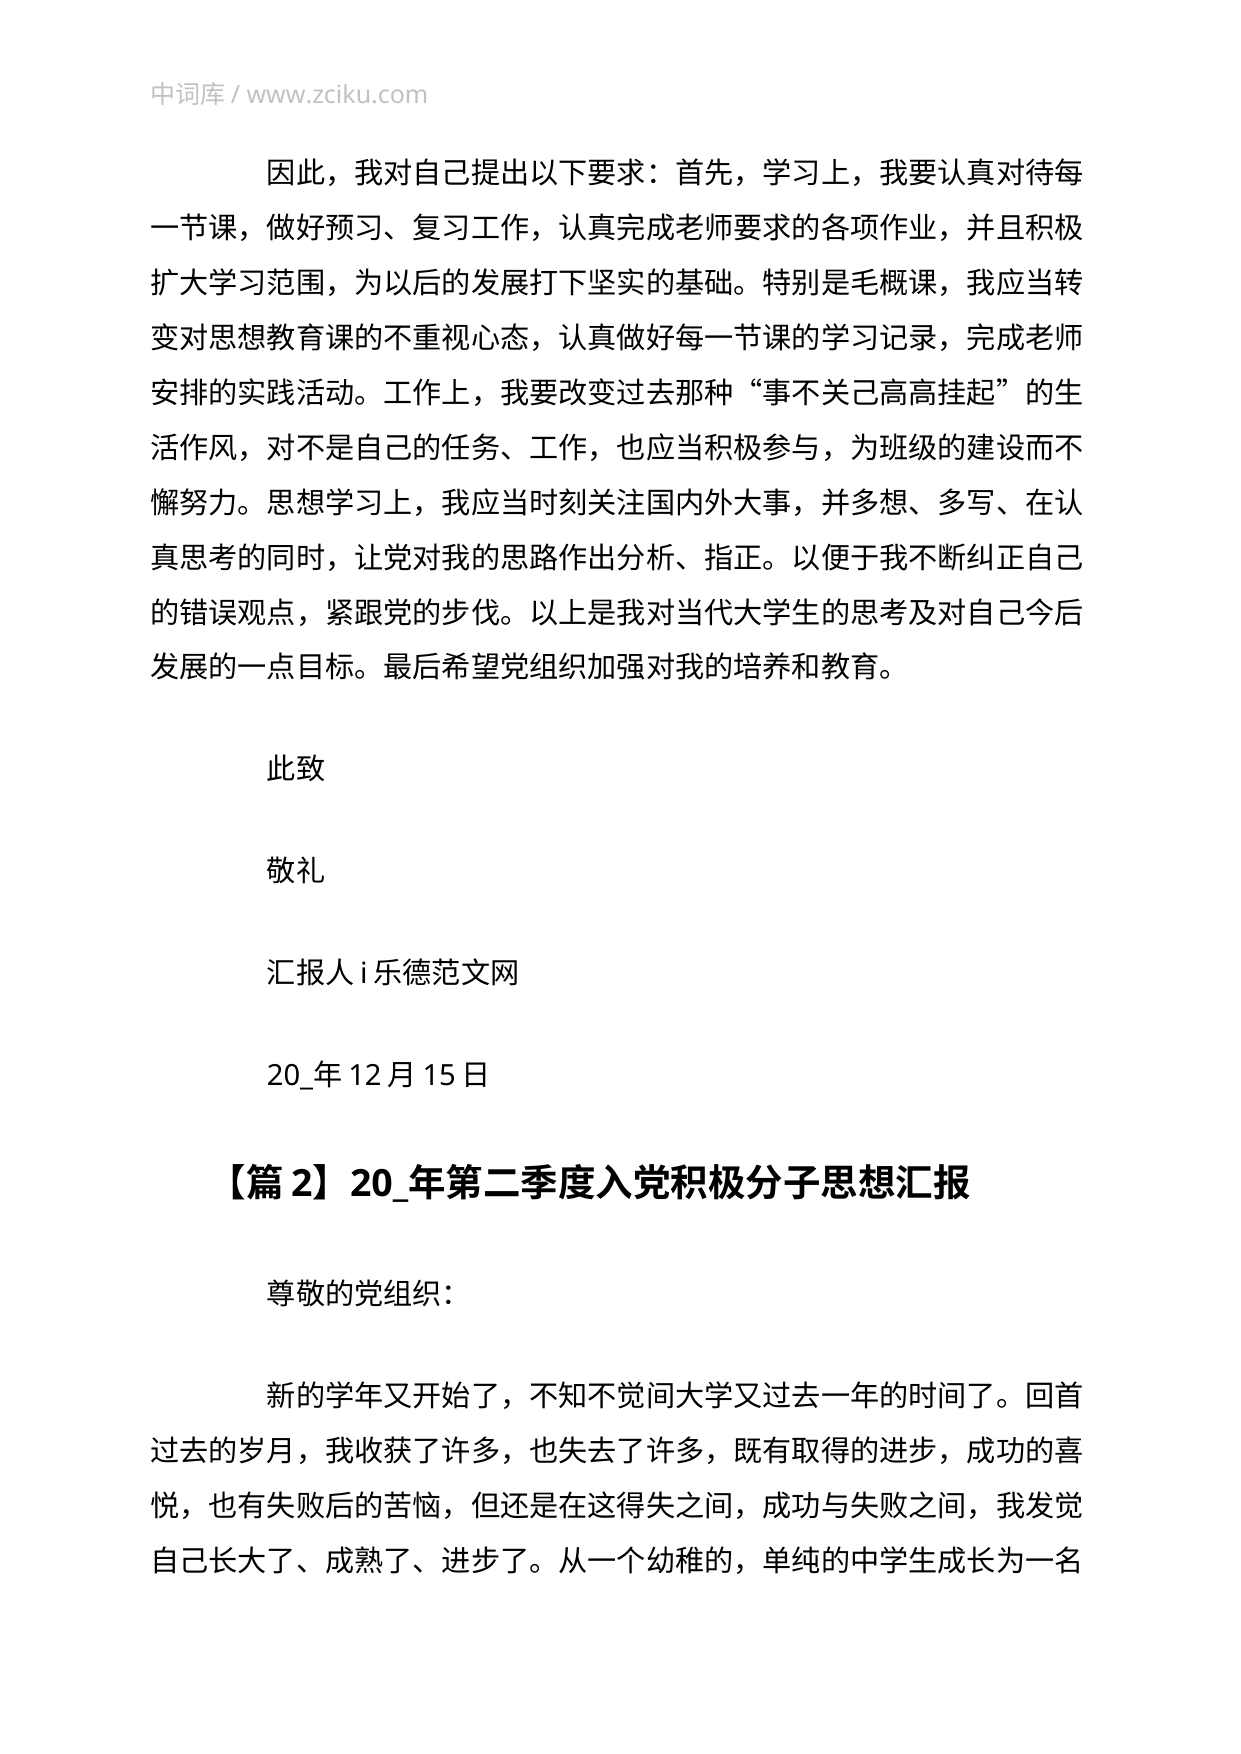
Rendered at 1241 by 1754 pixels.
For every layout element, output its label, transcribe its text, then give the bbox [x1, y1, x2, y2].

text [150, 1373, 1090, 1580]
text 20_年12月15日 [150, 1051, 1090, 1094]
text 【篇2】20_年第二季度入党积极分子思想汇报 [150, 1153, 1090, 1208]
text 汇报人i乐德范文网 [150, 949, 1090, 992]
text 因此，我对自己提出以下要求：首先，学习上，我要认真对待每一节课，做好预习、复习工作，认真完成老师要求的各项作业，并且积极扩大学习范围，为以后的发展打下坚实的基础。特别是毛概课，我应当转变对思想教育课的不重视心态，认真做好每一节课的学习记录，完成老师安排的实践活动。工作上，我要改变过去那种“事不关己高高挂起”的生活作风，对不是自己的任务、工作，也应当积极参与，为班级的建设而不懈努力。思想学习上，我应当时刻关注国内外大事，并多想、多写、在认真思考的同时，让党对我的思路作出分析、指正。以便于我不断纠正自己的错误观点，紧跟党的步伐。以上是我对当代大学生的思考及对自己今后发展的一点目标。最后希望党组织加强对我的培养和教育。 [150, 150, 1090, 686]
text 尊敬的党组织： [150, 1271, 1090, 1313]
text 敬礼 [150, 848, 1090, 890]
text 此致 [150, 746, 1090, 788]
